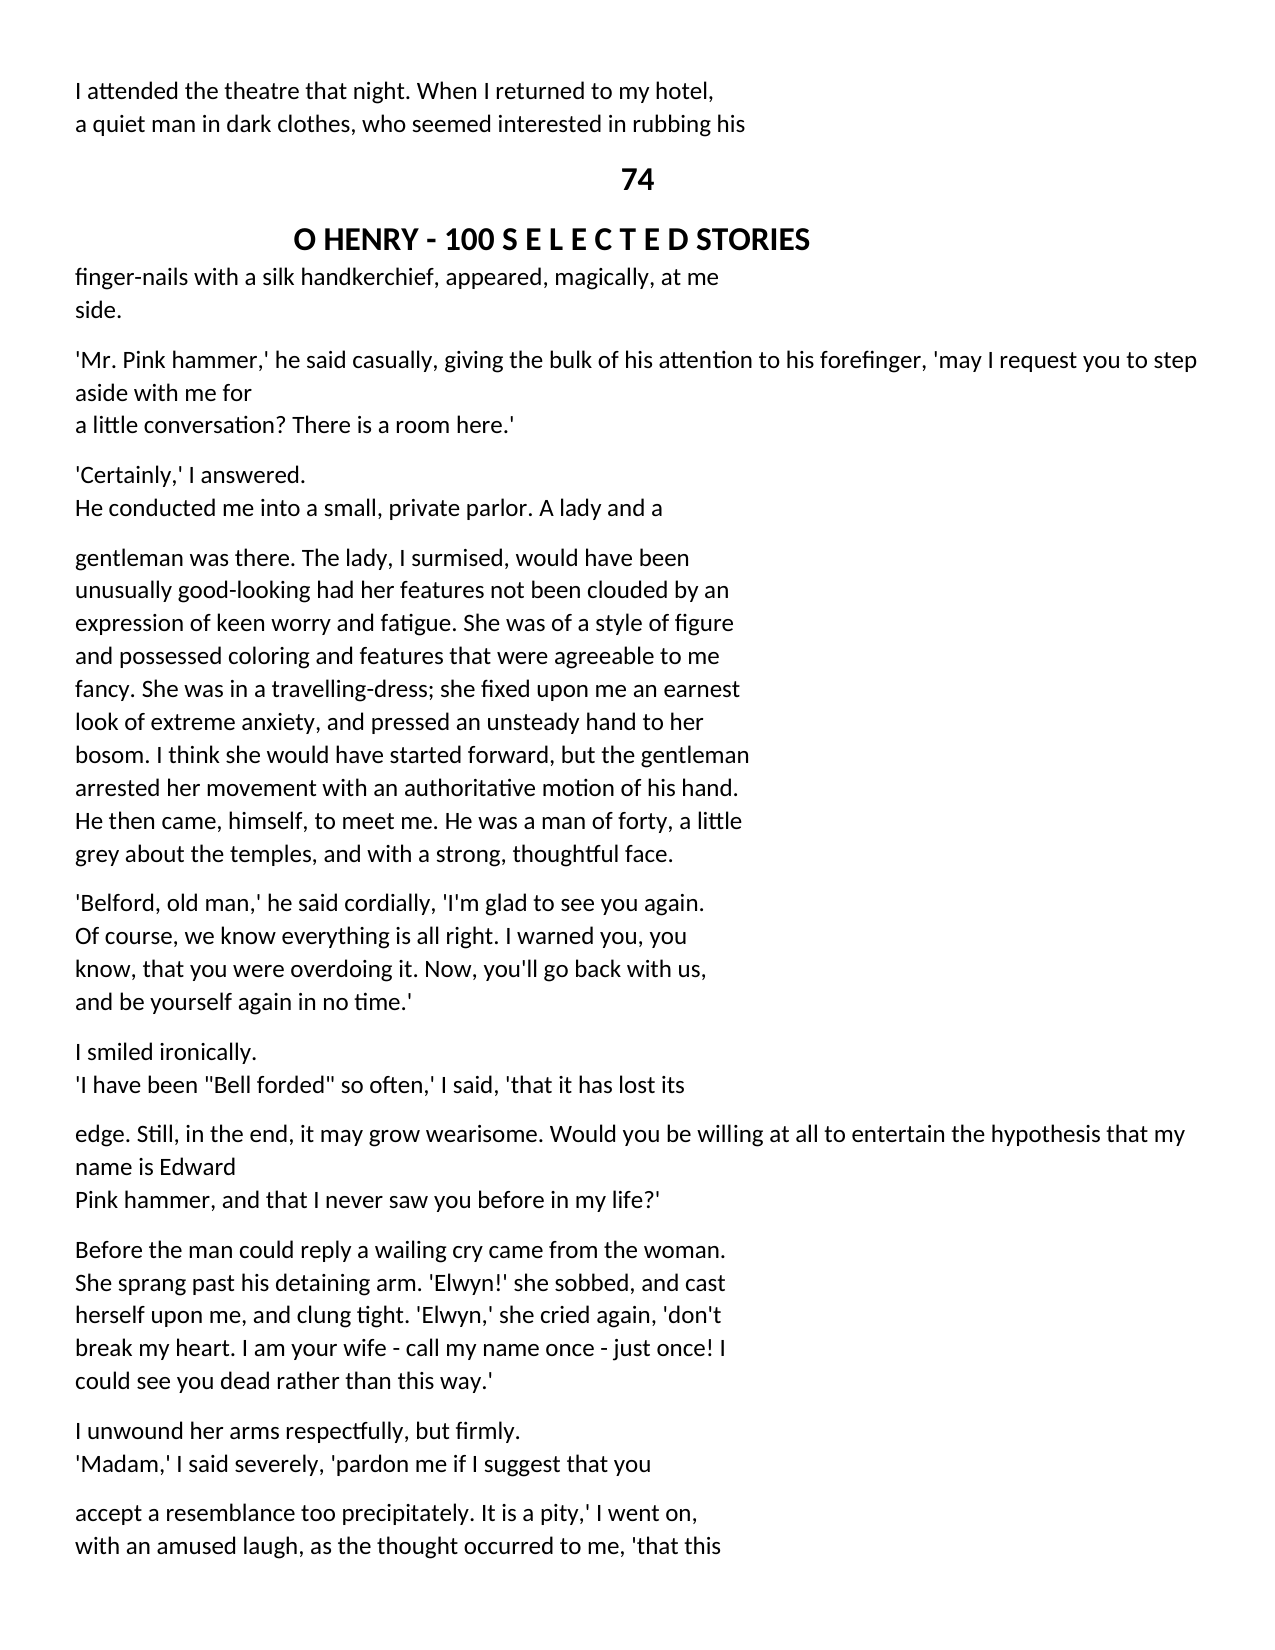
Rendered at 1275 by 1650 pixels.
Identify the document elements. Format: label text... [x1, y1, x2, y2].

text gentleman was there. The lady, I surmised, would have been unusually good-looking had her features not been clouded by an expression of keen worry and fatigue. She was of a style of figure and possessed coloring and features that were agreeable to me fancy. She was in a travelling-dress; she fixed upon me an earnest look of extreme anxiety, and pressed an unsteady hand to her bosom. I think she would have started forward, but the gentleman arrested her movement with an authoritative motion of his hand. He then came, himself, to meet me. He was a man of forty, a little grey about the temples, and with a strong, thoughtful face. [75, 542, 1200, 868]
text I smiled ironically. 'I have been "Bell forded" so often,' I said, 'that it has lost its [75, 1036, 1200, 1099]
text 'Certainly,' I answered. He conducted me into a small, private parlor. A lady and a [75, 459, 1200, 523]
text 'Belford, old man,' he said cordially, 'I'm glad to see you again. Of course, we know everything is all right. I warned you, you know, that you were overdoing it. Now, you'll go back with us, and be yourself again in no time.' [75, 887, 1200, 1017]
text Before the man could reply a wailing cry came from the woman. She sprang past his detaining arm. 'Elwyn!' she sobbed, and cast herself upon me, and clung tight. 'Elwyn,' she cried again, 'don't break my heart. I am your wife - call my name once - just once! I could see you dead rather than this way.' [75, 1234, 1200, 1396]
text O HENRY - 100 S E L E C T E D STORIES finger-nails with a silk handkerchief, appeared, magically, at me side. [75, 218, 1200, 325]
text edge. Still, in the end, it may grow wearisome. Would you be will­ing at all to entertain the hypothesis that my name is Edward Pink hammer, and that I never saw you before in my life?' [75, 1118, 1200, 1215]
text I attended the theatre that night. When I returned to my hotel, a quiet man in dark clothes, who seemed interested in rubbing his [75, 75, 1200, 138]
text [75, 1497, 1200, 1561]
text 'Mr. Pink hammer,' he said casually, giving the bulk of his atten­tion to his forefinger, 'may I request you to step aside with me for a little conversation? There is a room here.' [75, 344, 1200, 440]
text I unwound her arms respectfully, but firmly. 'Madam,' I said severely, 'pardon me if I suggest that you [75, 1415, 1200, 1478]
text 74 [75, 157, 1200, 198]
